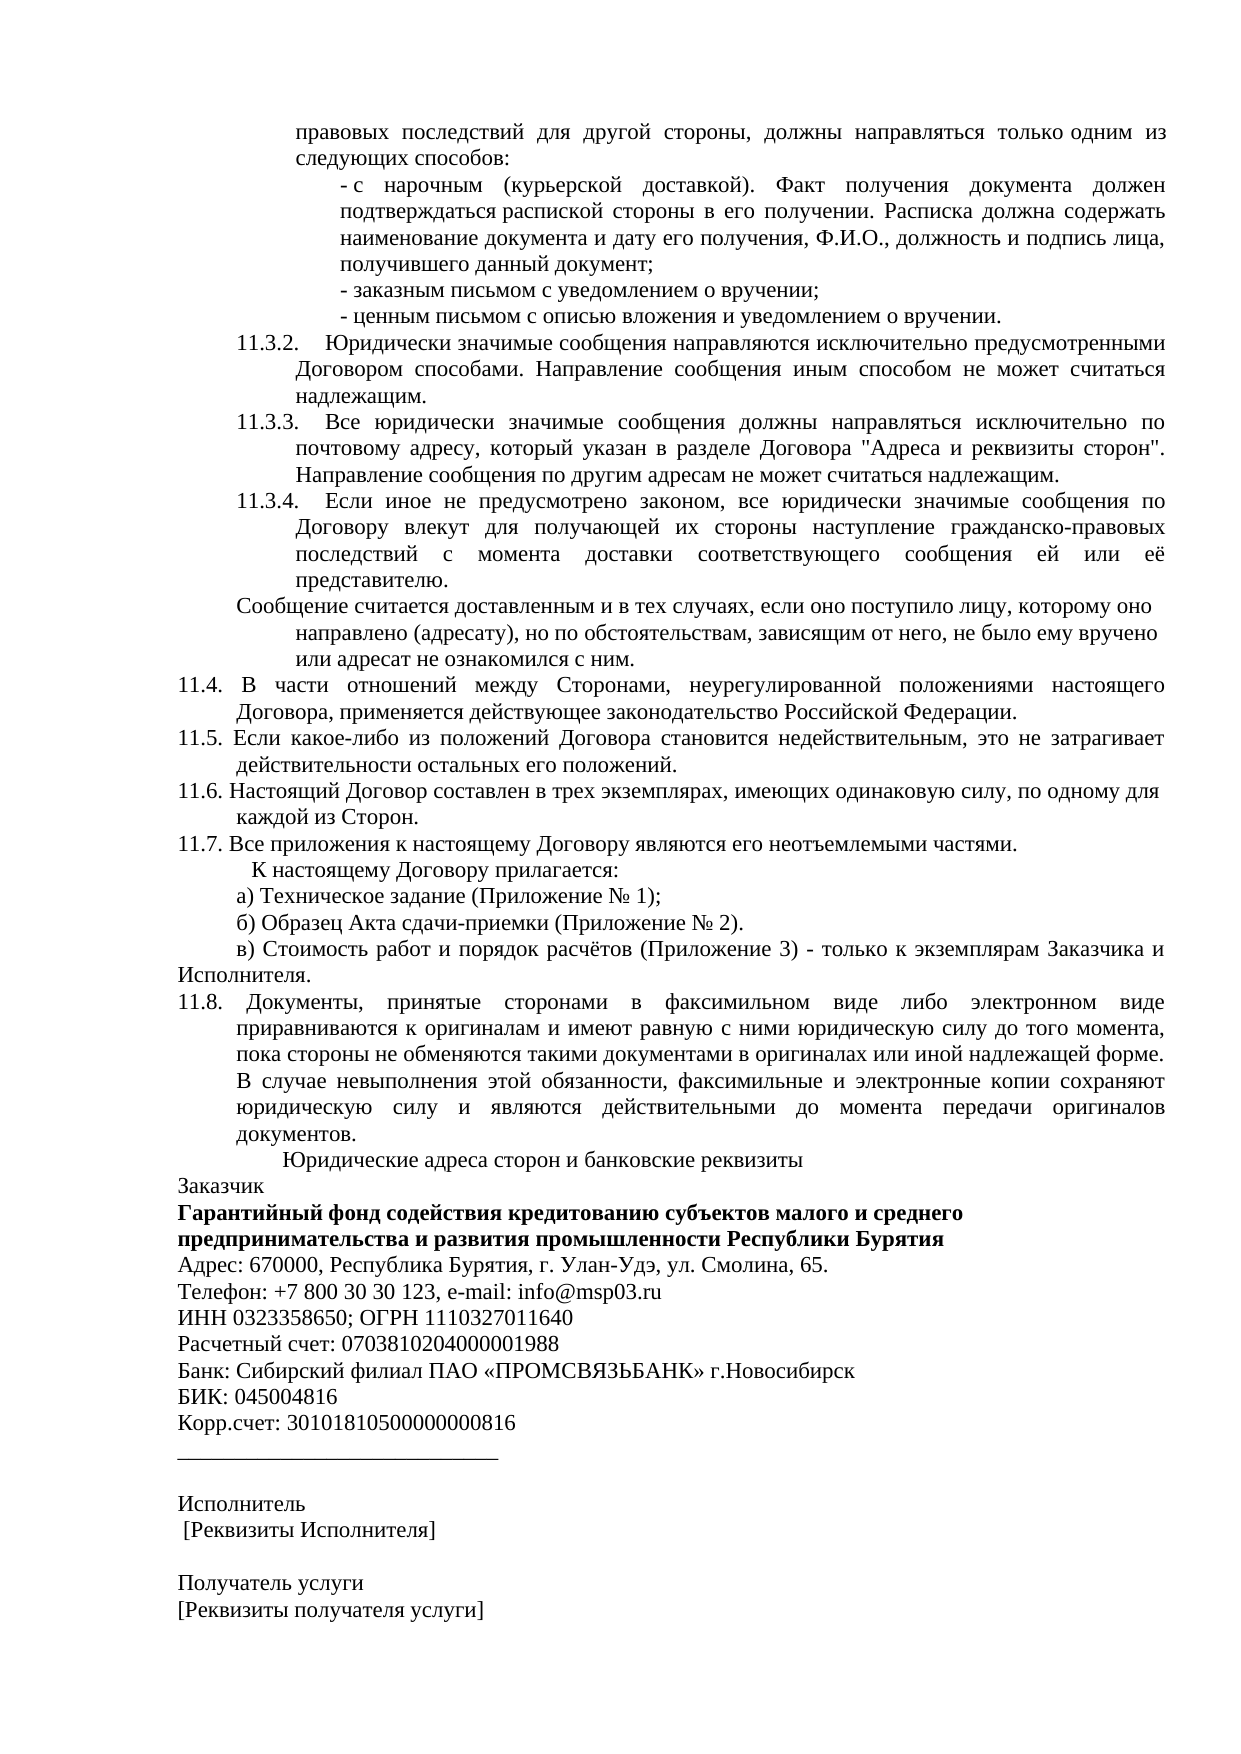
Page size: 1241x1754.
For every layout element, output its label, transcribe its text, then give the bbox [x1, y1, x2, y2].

text 11.5. Если какое-либо из положений Договора становится недействительным, это не затрагивает действительности остальных его положений. [177, 724, 1167, 777]
text 11.7. Все приложения к настоящему Договору являются его неотъемлемыми частями. [177, 830, 1161, 856]
list Если иное не предусмотрено законом, все юридически значимые сообщения по Договору влекут для получающей их стороны наступление гражданско-правовых последствий с момента доставки соответствующего сообщения ей или её представителю. [236, 487, 1167, 592]
text БИК: 045004816 [177, 1383, 1167, 1409]
text К настоящему Договору прилагается: [177, 856, 1161, 882]
list ценным письмом с описью вложения и уведомлением о вручении. [340, 303, 1167, 329]
text ИНН 0323358650; ОГРН 1110327011640 [177, 1304, 1167, 1330]
text Корр.счет: 30101810500000000816 [177, 1409, 1167, 1436]
text 11.8. Документы, принятые сторонами в факсимильном виде либо электронном виде приравниваются к оригиналам и имеют равную с ними юридическую силу до того момента, пока стороны не обменяются такими документами в оригиналах или иной надлежащей форме. В случае невыполнения этой обязанности, факсимильные и электронные копии сохраняют юридическую силу и являются действительными до момента передачи оригиналов документов. [177, 988, 1167, 1146]
text 11.4. В части отношений между Сторонами, неурегулированной положениями настоящего Договора, применяется действующее законодательство Российской Федерации. [177, 672, 1167, 724]
list заказным письмом с уведомлением о вручении; [340, 276, 1167, 303]
text Заказчик [177, 1172, 1167, 1199]
text б) Образец Акта сдачи-приемки (Приложение № 2). [177, 909, 1167, 935]
text ____________________________ [177, 1436, 1167, 1462]
text [Реквизиты Исполнителя] [177, 1517, 1167, 1543]
text Расчетный счет: 0703810204000001988 [177, 1330, 1167, 1357]
text а) Техническое задание (Приложение № 1); [177, 882, 1167, 909]
text Юридические адреса сторон и банковские реквизиты [177, 1146, 1167, 1172]
text [Реквизиты получателя услуги] [177, 1596, 1167, 1622]
list Юридически значимые сообщения направляются исключительно предусмотренными Договором способами. Направление сообщения иным способом не может считаться надлежащим. [236, 329, 1167, 408]
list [236, 118, 1167, 171]
text Исполнитель [177, 1490, 1167, 1517]
text Телефон: +7 800 30 30 123, e-mail: info@msp03.ru [177, 1278, 1167, 1304]
text 11.6. Настоящий Договор составлен в трех экземплярах, имеющих одинаковую силу, по одному для каждой из Сторон. [177, 777, 1161, 830]
list с нарочным (курьерской доставкой). Факт получения документа должен подтверждаться распиской стороны в его получении. Расписка должна содержать наименование документа и дату его получения, Ф.И.О., должность и подпись лица, получившего данный документ; [340, 171, 1167, 276]
list Все юридически значимые сообщения должны направляться исключительно по почтовому адресу, который указан в разделе Договора "Адреса и реквизиты сторон". Направление сообщения по другим адресам не может считаться надлежащим. [236, 408, 1167, 487]
text Получатель услуги [177, 1569, 1167, 1596]
text Адрес: 670000, Республика Бурятия, г. Улан-Удэ, ул. Смолина, 65. [177, 1251, 1167, 1278]
text Сообщение считается доставленным и в тех случаях, если оно поступило лицу, которому оно направлено (адресату), но по обстоятельствам, зависящим от него, не было ему вручено или адресат не ознакомился с ним. [236, 592, 1167, 672]
text Гарантийный фонд содействия кредитованию субъектов малого и среднего предпринимательства и развития промышленности Республики Бурятия [177, 1199, 1167, 1251]
text в) Стоимость работ и порядок расчётов (Приложение 3) - только к экземплярам Заказчика и Исполнителя. [177, 935, 1167, 988]
text Банк: Сибирский филиал ПАО «ПРОМСВЯЗЬБАНК» г.Новосибирск [177, 1357, 1167, 1383]
